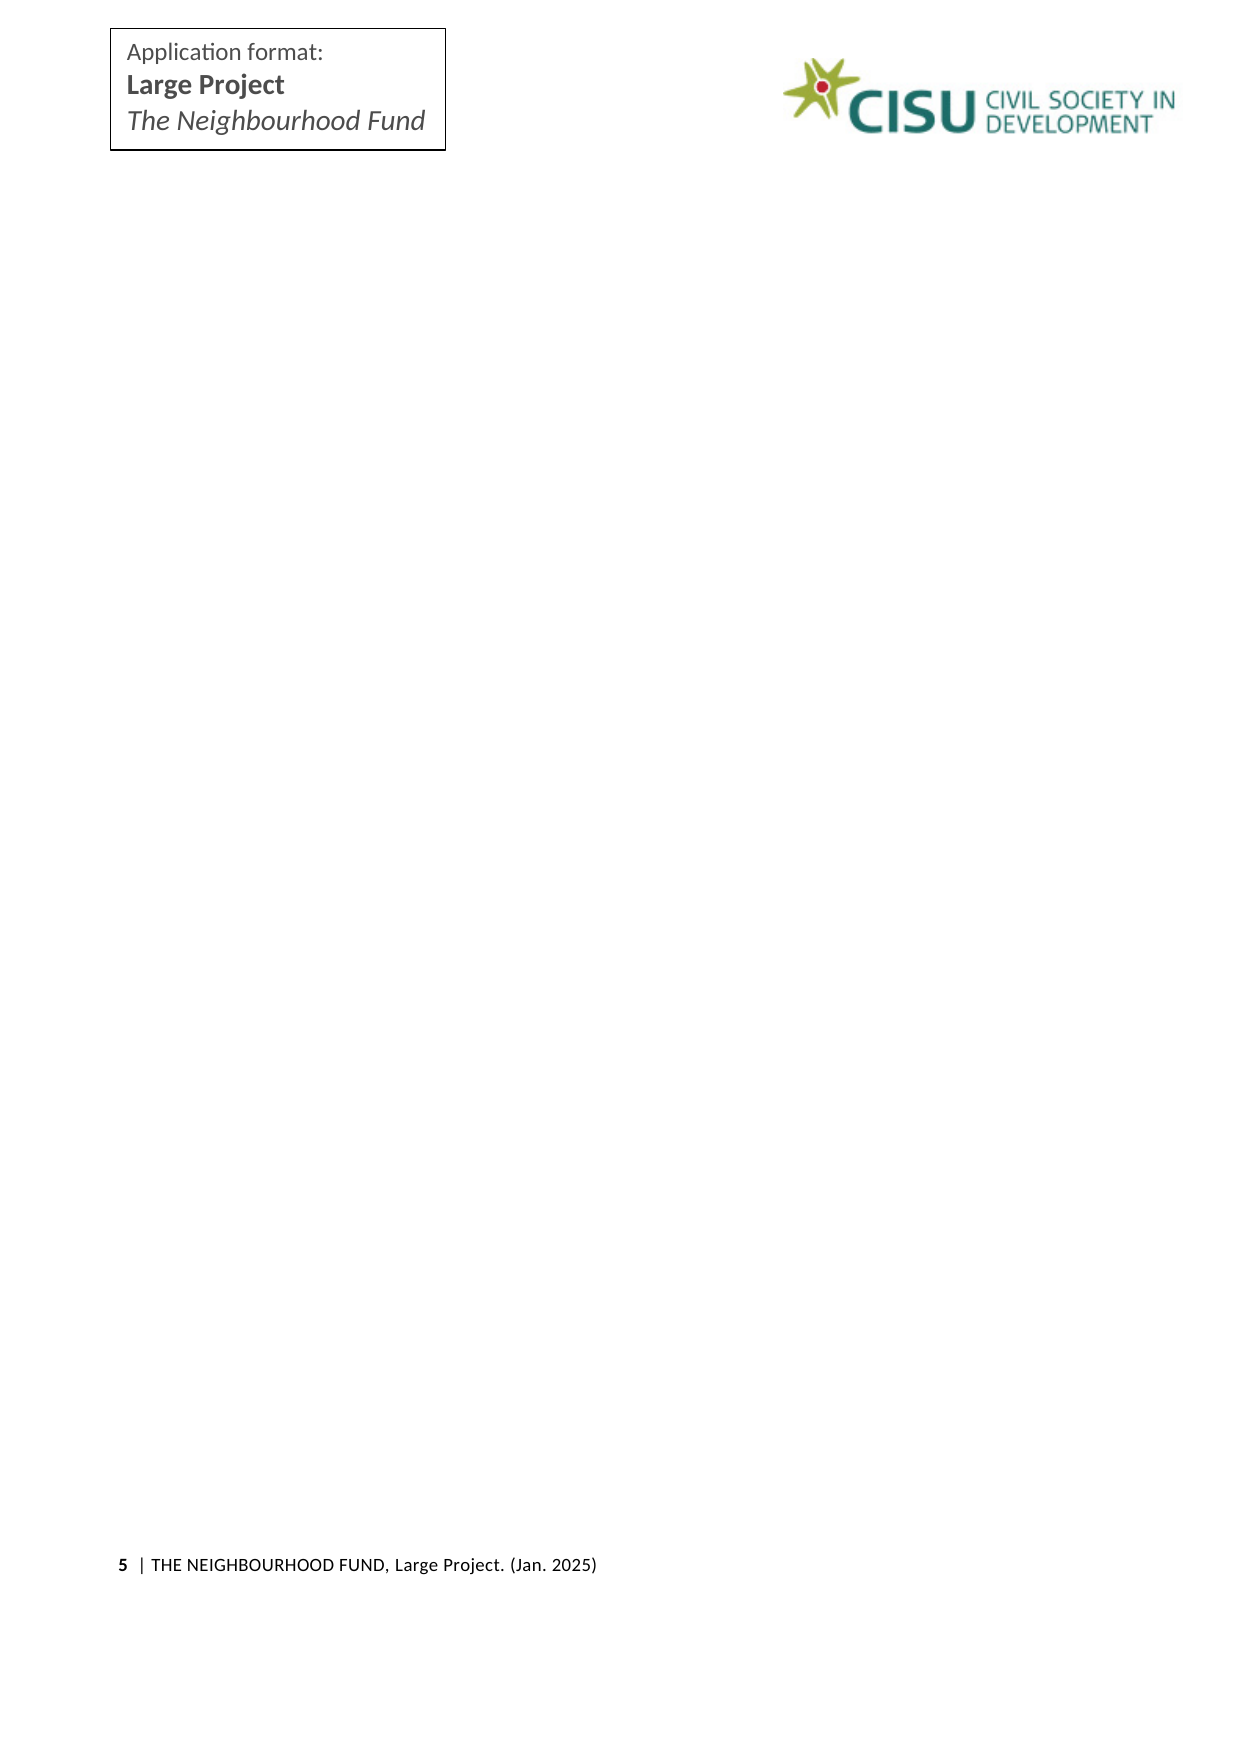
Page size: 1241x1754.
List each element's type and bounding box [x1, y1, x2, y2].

picture [783, 58, 1184, 140]
